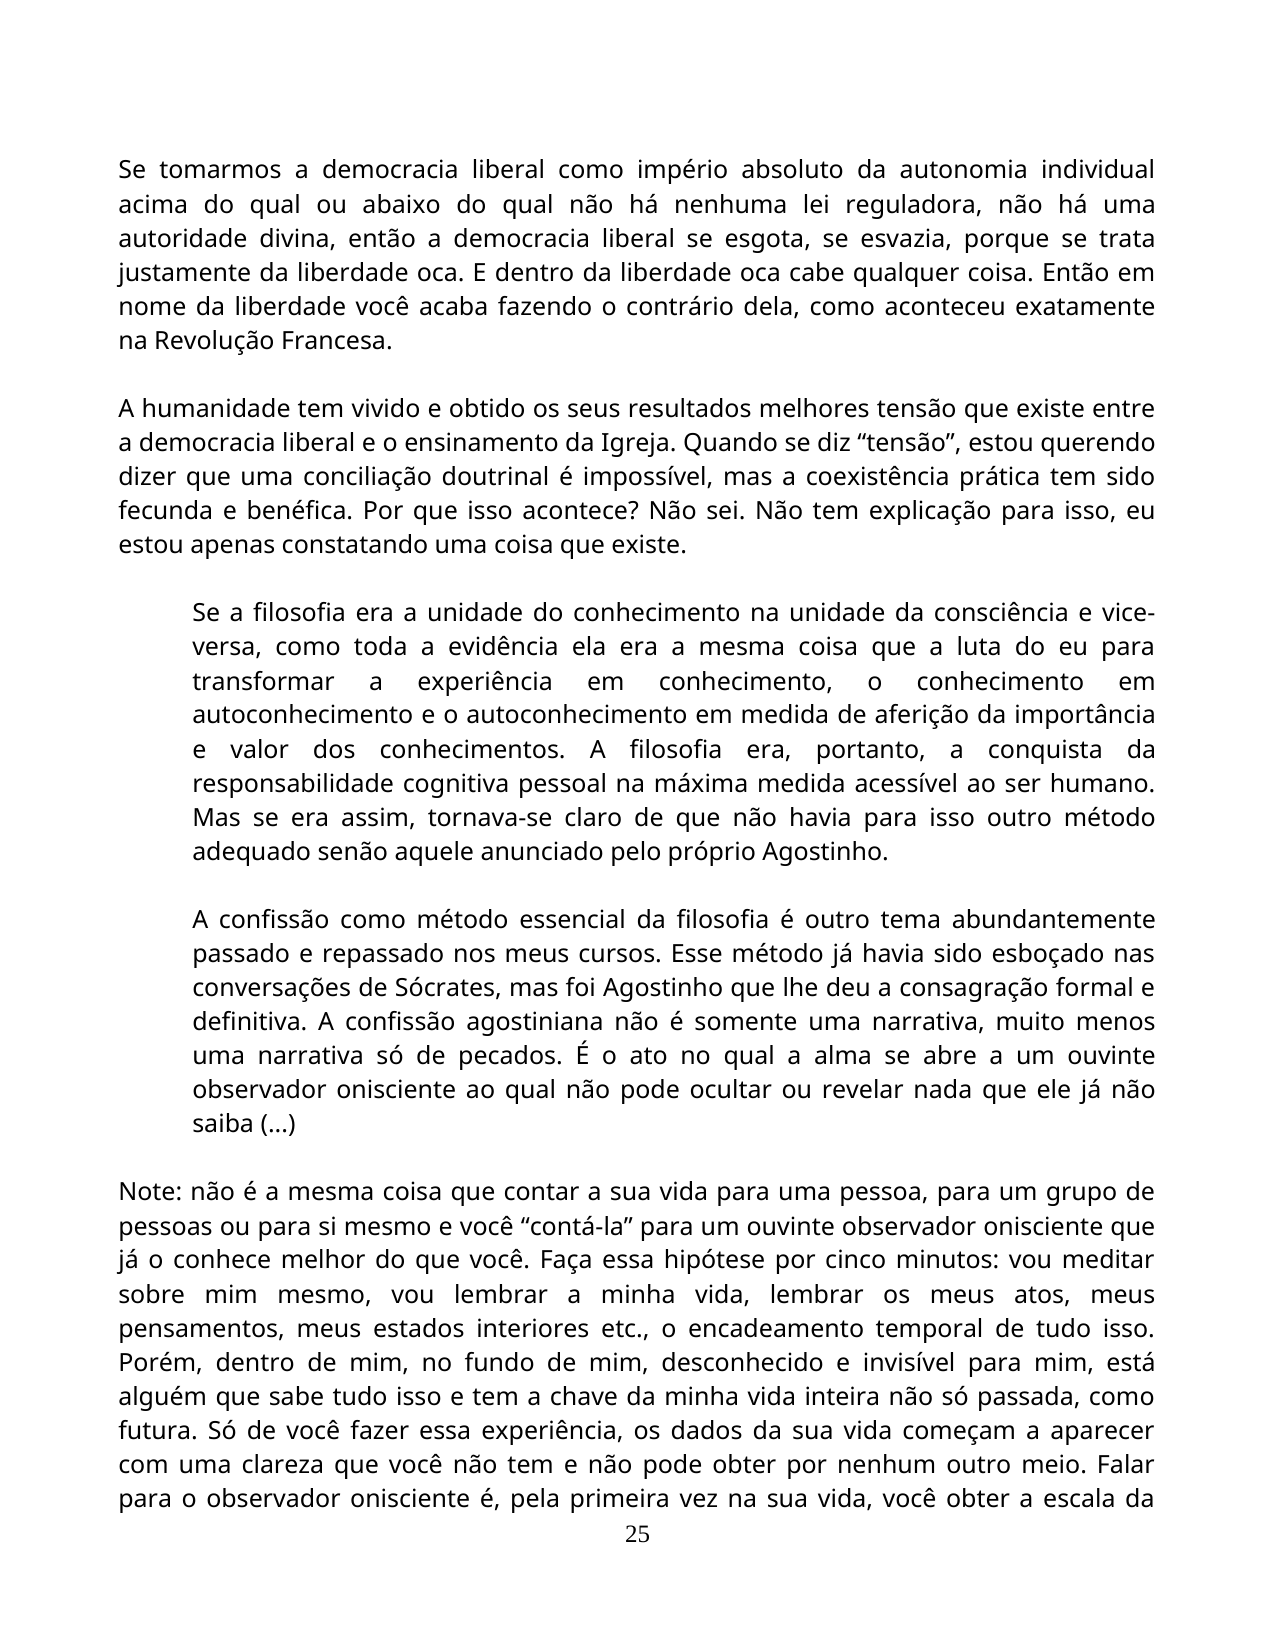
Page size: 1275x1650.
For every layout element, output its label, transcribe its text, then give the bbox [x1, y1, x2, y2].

text A confissão como método essencial da filosofia é outro tema abundantemente passado e repassado nos meus cursos. Esse método já havia sido esboçado nas conversações de Sócrates, mas foi Agostinho que lhe deu a consagração formal e definitiva. A confissão agostiniana não é somente uma narrativa, muito menos uma narrativa só de pecados. É o ato no qual a alma se abre a um ouvinte observador onisciente ao qual não pode ocultar ou revelar nada que ele já não saiba (...) [192, 902, 1157, 1140]
text A humanidade tem vivido e obtido os seus resultados melhores tensão que existe entre a democracia liberal e o ensinamento da Igreja. Quando se diz “tensão”, estou querendo dizer que uma conciliação doutrinal é impossível, mas a coexistência prática tem sido fecunda e benéfica. Por que isso acontece? Não sei. Não tem explicação para isso, eu estou apenas constatando uma coisa que existe. [118, 391, 1157, 561]
text Se tomarmos a democracia liberal como império absoluto da autonomia individual acima do qual ou abaixo do qual não há nenhuma lei reguladora, não há uma autoridade divina, então a democracia liberal se esgota, se esvazia, porque se trata justamente da liberdade oca. E dentro da liberdade oca cabe qualquer coisa. Então em nome da liberdade você acaba fazendo o contrário dela, como aconteceu exatamente na Revolução Francesa. [118, 152, 1157, 357]
text Se a filosofia era a unidade do conhecimento na unidade da consciência e vice-versa, como toda a evidência ela era a mesma coisa que a luta do eu para transformar a experiência em conhecimento, o conhecimento em autoconhecimento e o autoconhecimento em medida de aferição da importância e valor dos conhecimentos. A filosofia era, portanto, a conquista da responsabilidade cognitiva pessoal na máxima medida acessível ao ser humano. Mas se era assim, tornava-se claro de que não havia para isso outro método adequado senão aquele anunciado pelo próprio Agostinho. [192, 595, 1157, 867]
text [118, 1174, 1157, 1515]
